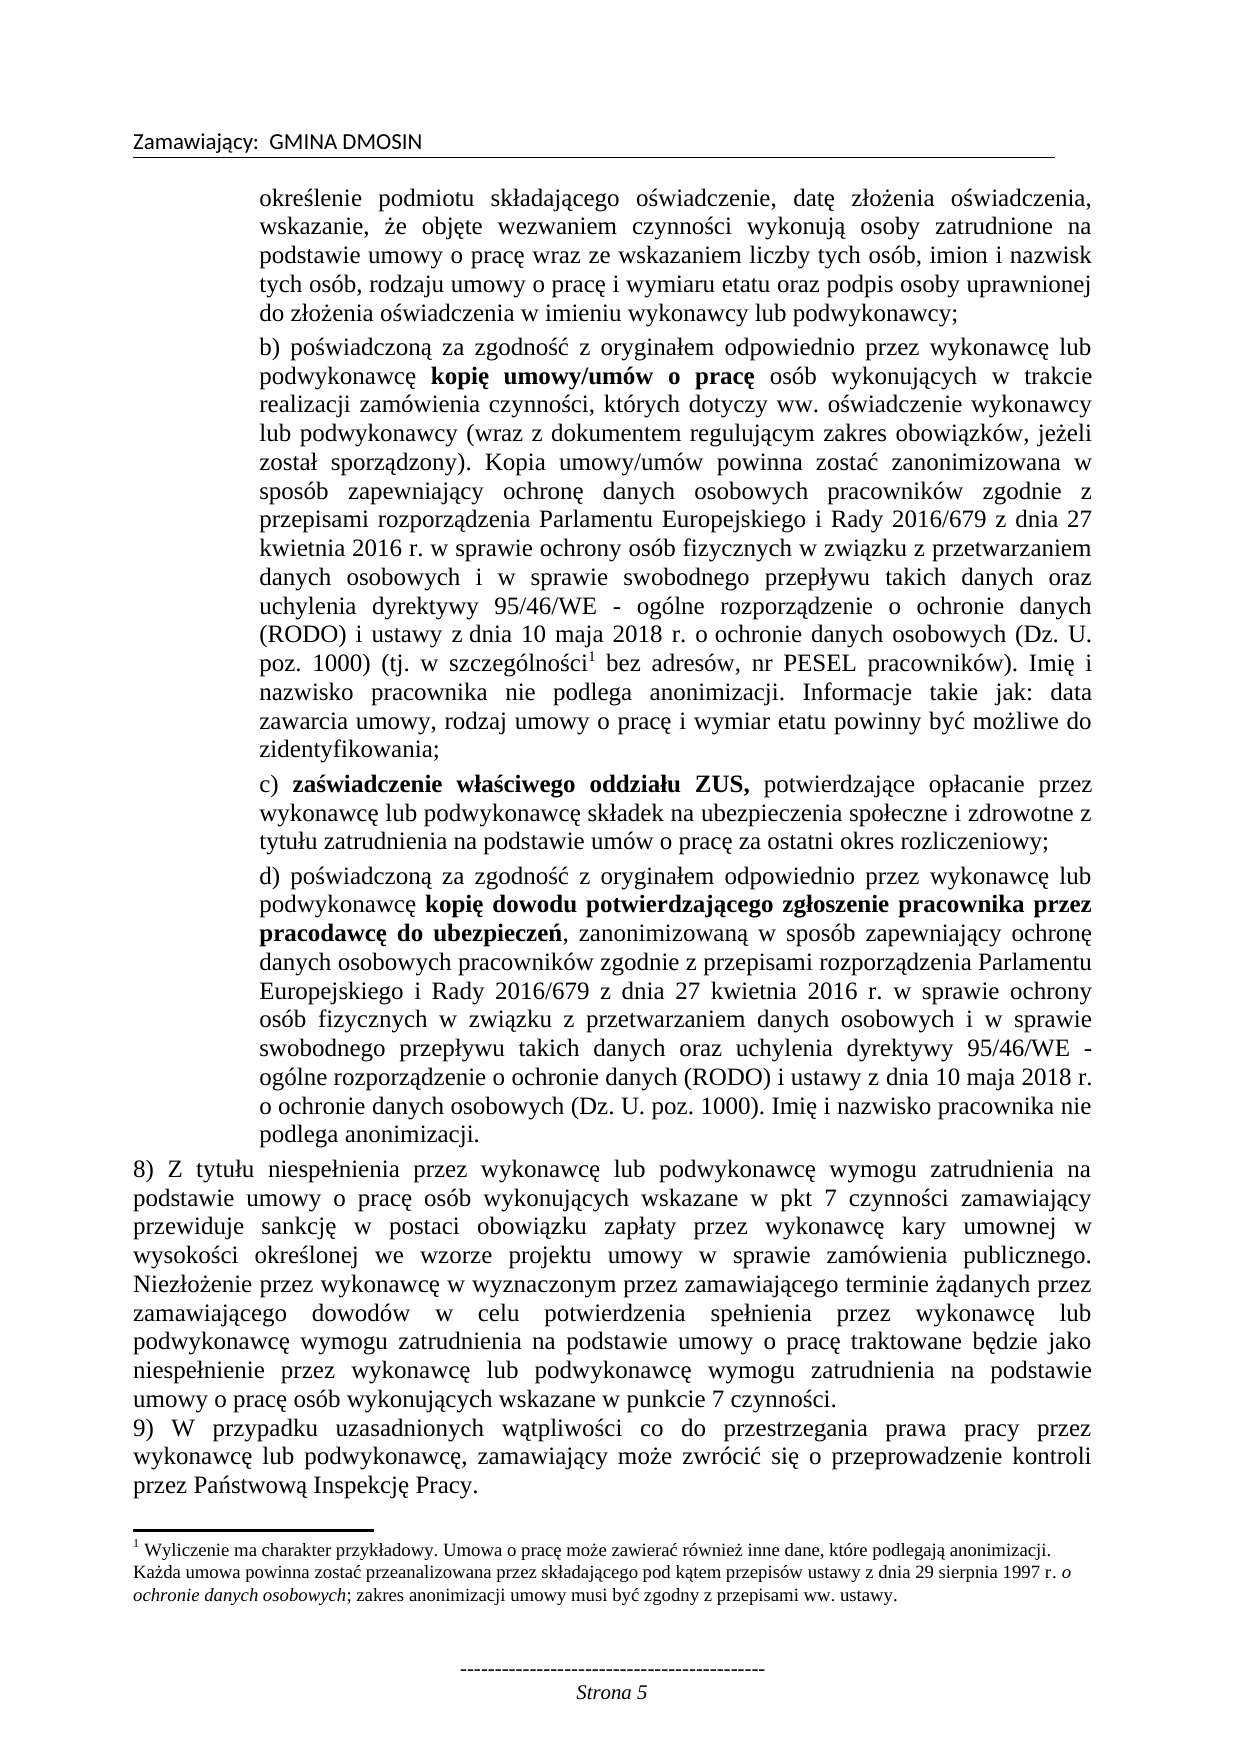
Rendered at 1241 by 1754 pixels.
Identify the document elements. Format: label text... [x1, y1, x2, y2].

text b) poświadczoną za zgodność z oryginałem odpowiednio przez wykonawcę lub podwykonawcę kopię umowy/umów o pracę osób wykonujących w trakcie realizacji zamówienia czynności, których dotyczy ww. oświadczenie wykonawcy lub podwykonawcy (wraz z dokumentem regulującym zakres obowiązków, jeżeli został sporządzony). Kopia umowy/umów powinna zostać zanonimizowana w sposób zapewniający ochronę danych osobowych pracowników zgodnie z przepisami rozporządzenia Parlamentu Europejskiego i Rady 2016/679 z dnia 27 kwietnia 2016 r. w sprawie ochrony osób fizycznych w związku z przetwarzaniem danych osobowych i w sprawie swobodnego przepływu takich danych oraz uchylenia dyrektywy 95/46/WE - ogólne rozporządzenie o ochronie danych (RODO) i ustawy z dnia 10 maja 2018 r. o ochronie danych osobowych (Dz. U. poz. 1000) (tj. w szczególności bez adresów, nr PESEL pracowników). Imię i nazwisko pracownika nie podlega anonimizacji. Informacje takie jak: data zawarcia umowy, rodzaj umowy o pracę i wymiar etatu powinny być możliwe do zidentyfikowania; [259, 332, 1092, 763]
text c) zaświadczenie właściwego oddziału ZUS, potwierdzające opłacanie przez wykonawcę lub podwykonawcę składek na ubezpieczenia społeczne i zdrowotne z tytułu zatrudnienia na podstawie umów o pracę za ostatni okres rozliczeniowy; [259, 769, 1092, 855]
text 9) W przypadku uzasadnionych wątpliwości co do przestrzegania prawa pracy przez wykonawcę lub podwykonawcę, zamawiający może zwrócić się o przeprowadzenie kontroli przez Państwową Inspekcję Pracy. [133, 1413, 1092, 1499]
text 8) Z tytułu niespełnienia przez wykonawcę lub podwykonawcę wymogu zatrudnienia na podstawie umowy o pracę osób wykonujących wskazane w pkt 7 czynności zamawiający przewiduje sankcję w postaci obowiązku zapłaty przez wykonawcę kary umownej w wysokości określonej we wzorze projektu umowy w sprawie zamówienia publicznego. Niezłożenie przez wykonawcę w wyznaczonym przez zamawiającego terminie żądanych przez zamawiającego dowodów w celu potwierdzenia spełnienia przez wykonawcę lub podwykonawcę wymogu zatrudnienia na podstawie umowy o pracę traktowane będzie jako niespełnienie przez wykonawcę lub podwykonawcę wymogu zatrudnienia na podstawie umowy o pracę osób wykonujących wskazane w punkcie 7 czynności. [133, 1154, 1092, 1413]
text d) poświadczoną za zgodność z oryginałem odpowiednio przez wykonawcę lub podwykonawcę kopię dowodu potwierdzającego zgłoszenie pracownika przez pracodawcę do ubezpieczeń, zanonimizowaną w sposób zapewniający ochronę danych osobowych pracowników zgodnie z przepisami rozporządzenia Parlamentu Europejskiego i Rady 2016/679 z dnia 27 kwietnia 2016 r. w sprawie ochrony osób fizycznych w związku z przetwarzaniem danych osobowych i w sprawie swobodnego przepływu takich danych oraz uchylenia dyrektywy 95/46/WE - ogólne rozporządzenie o ochronie danych (RODO) i ustawy z dnia 10 maja 2018 r. o ochronie danych osobowych (Dz. U. poz. 1000). Imię i nazwisko pracownika nie podlega anonimizacji. [259, 861, 1092, 1148]
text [259, 183, 1092, 326]
